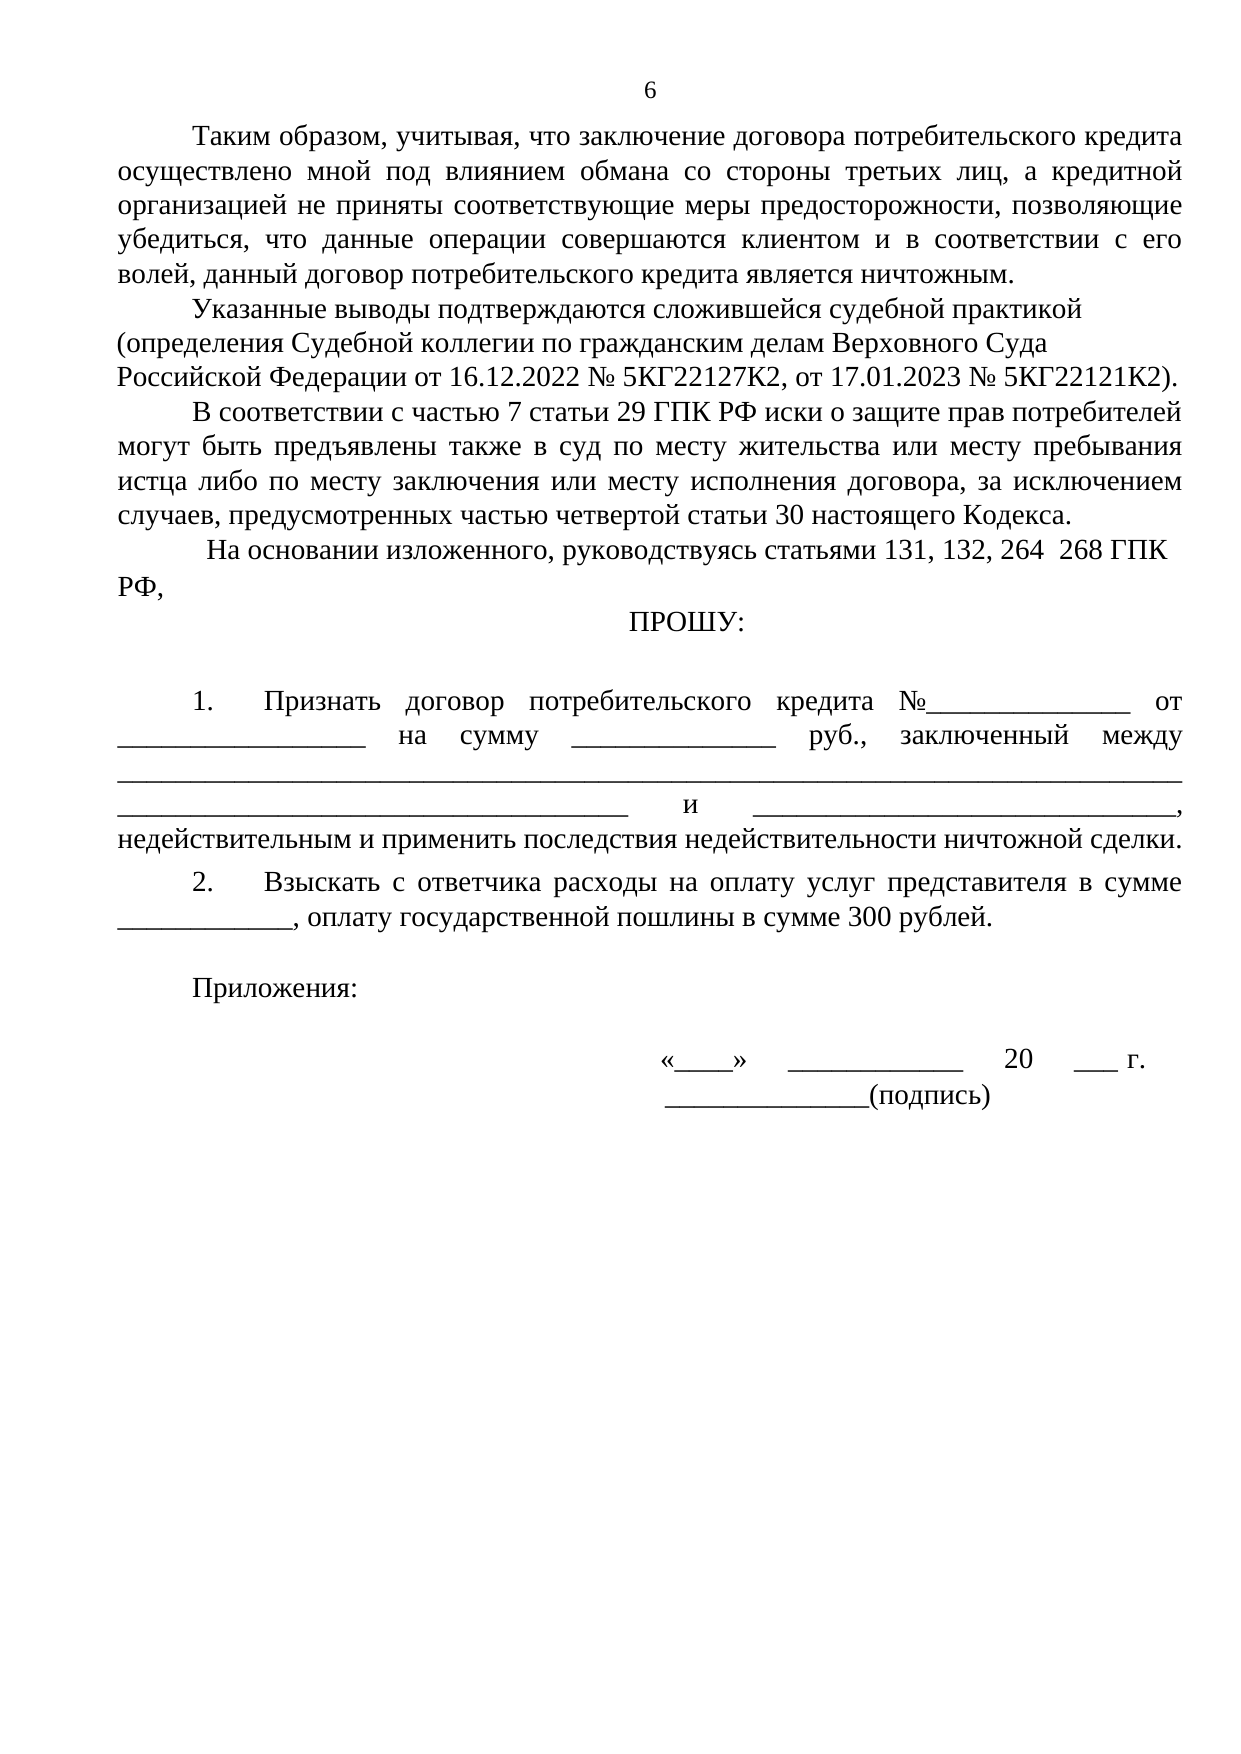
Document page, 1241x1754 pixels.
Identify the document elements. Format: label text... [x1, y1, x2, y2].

text На основании изложенного, руководствуясь статьями 131, 132, 264 ­ 268 ГПК [191, 532, 1182, 566]
list Признать договор потребительского кредита №______________ от _________________ на сумму ______________ руб., заключенный между _________________________________________________________________________ ___________________________________ и _____________________________, недействительным и применить последствия недействительности ничтожной сделки. [117, 683, 1183, 854]
text РФ, [117, 569, 1183, 602]
text Таким образом, учитывая, что заключение договора потребительского кредита осуществлено мной под влиянием обмана со стороны третьих лиц, а кредитной организацией не приняты соответствующие меры предосторожности, позволяющие убедиться, что данные операции совершаются клиентом и в соответствии с его волей, данный договор потребительского кредита является ничтожным. [117, 118, 1183, 290]
text «____» ____________ 20 ___ г. [116, 1041, 1184, 1074]
text ______________(подпись) [472, 1077, 1183, 1110]
list Взыскать с ответчика расходы на оплату услуг представителя в сумме ____________, оплату государственной пошлины в сумме 300 рублей. [117, 864, 1183, 932]
text ПРОШУ: [191, 604, 1183, 637]
text Приложения: [192, 970, 1183, 1003]
text В соответствии с частью 7 статьи 29 ГПК РФ иски о защите прав потребителей могут быть предъявлены также в суд по месту жительства или месту пребывания истца либо по месту заключения или месту исполнения договора, за исключением случаев, предусмотренных частью четвертой статьи 30 настоящего Кодекса. [117, 394, 1183, 531]
text Указанные выводы подтверждаются сложившейся судебной практикой (определения Судебной коллегии по гражданским делам Верховного Суда Российской Федерации от 16.12.2022 № 5­КГ22­127­К2, от 17.01.2023 № 5­КГ22121­К2). [116, 291, 1184, 393]
